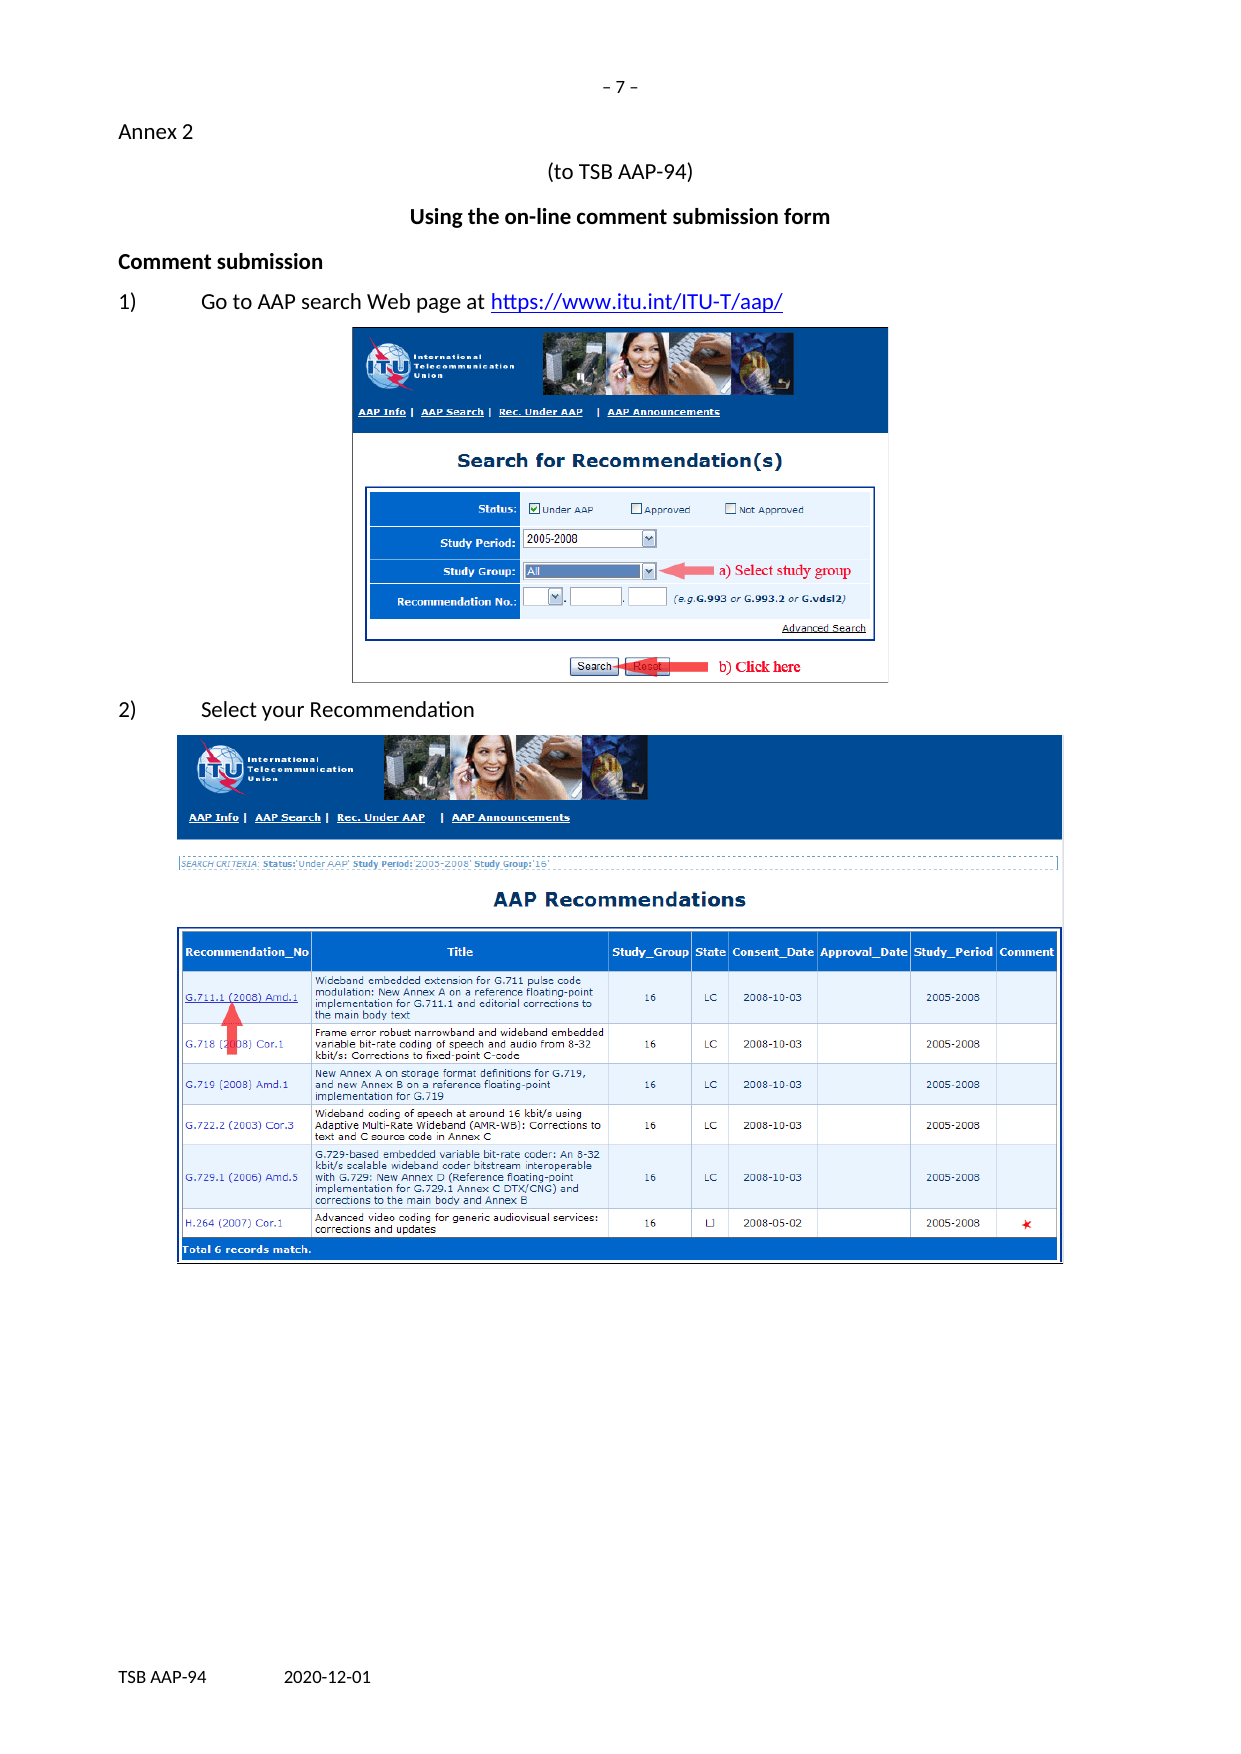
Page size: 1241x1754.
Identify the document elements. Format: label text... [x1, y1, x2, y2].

text Annex 2 [118, 117, 1122, 145]
subtitle Using the on-line comment submission form [118, 202, 1122, 230]
text 2) Select your Recommendation [118, 695, 1122, 723]
picture [177, 735, 1064, 1264]
subtitle Comment submission [118, 247, 1122, 275]
text 1) Go to AAP search Web page at https://www.itu.int/ITU-T/aap/ [118, 287, 1122, 315]
picture [352, 327, 889, 683]
text (to TSB AAP-94) [118, 157, 1122, 186]
